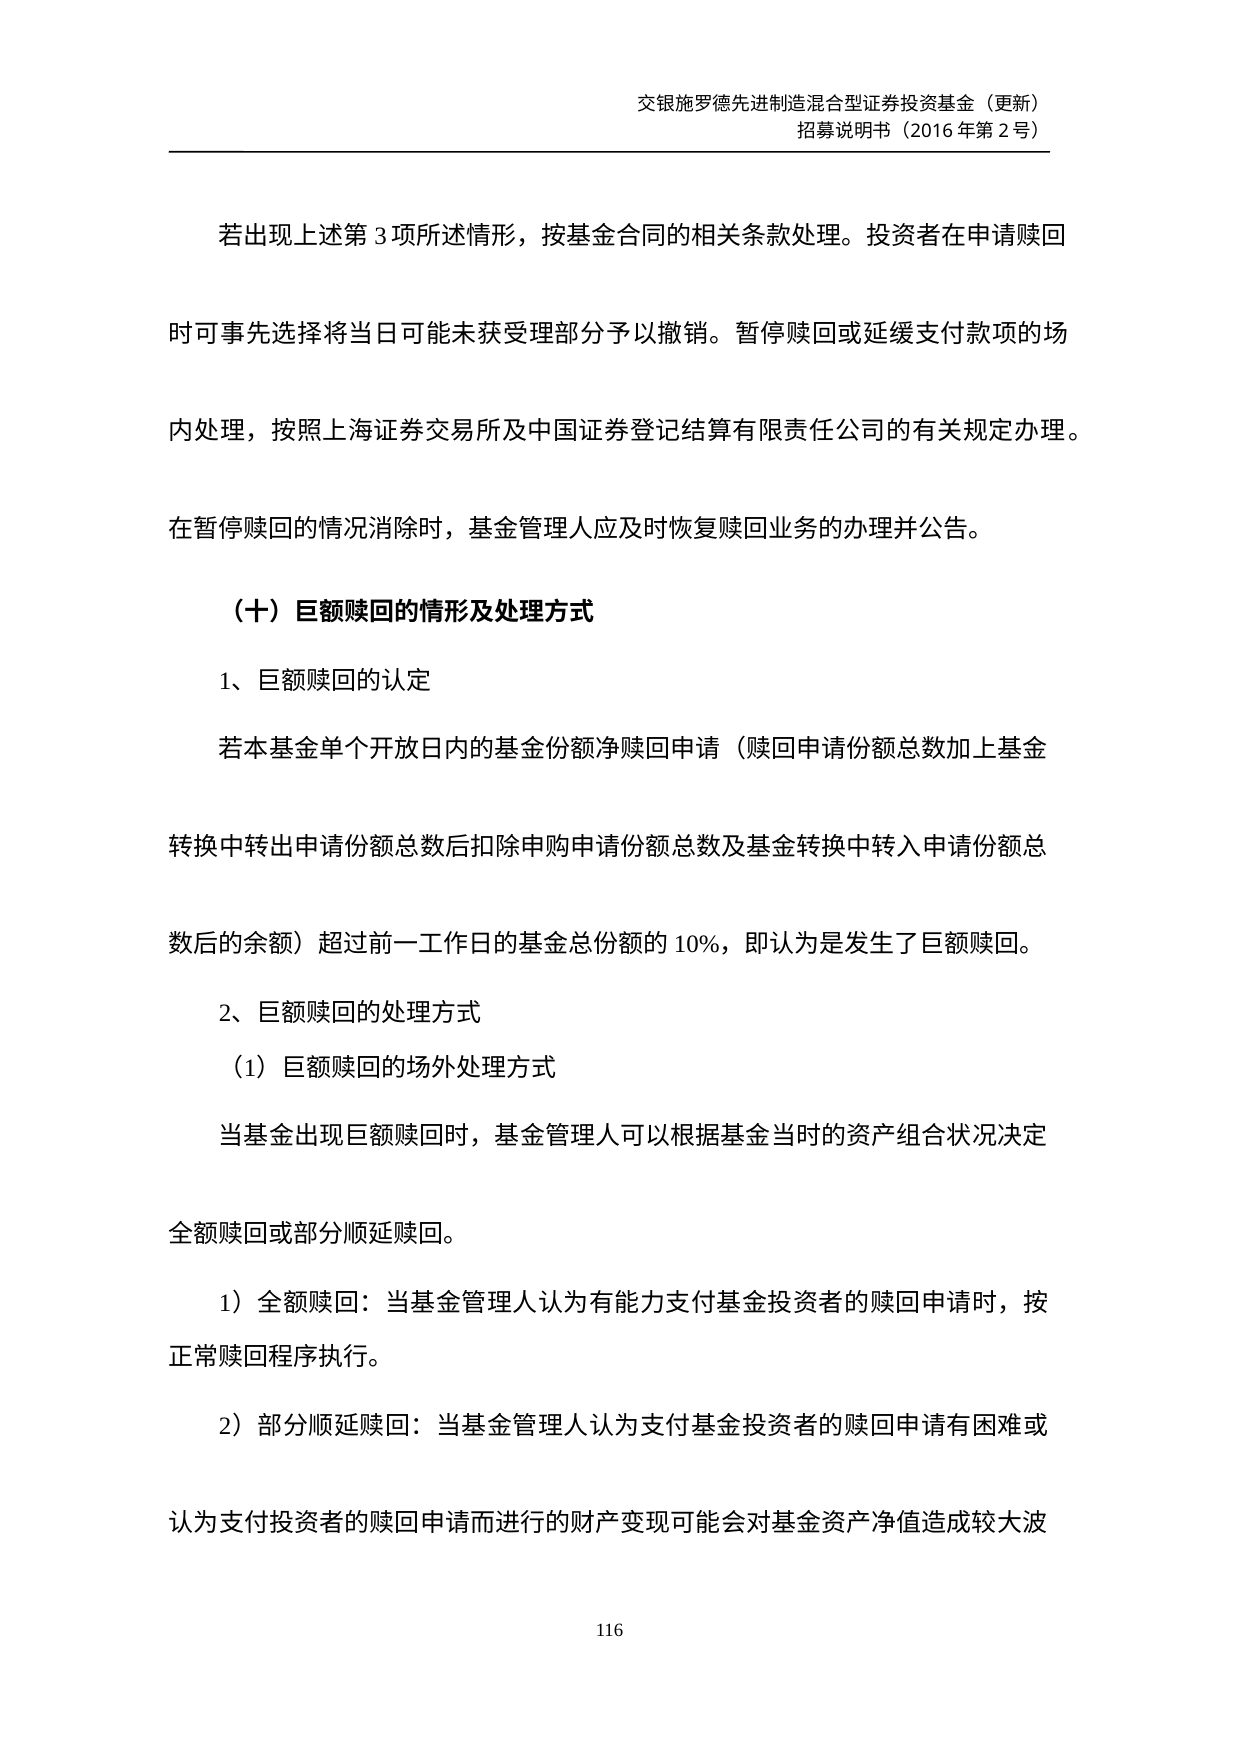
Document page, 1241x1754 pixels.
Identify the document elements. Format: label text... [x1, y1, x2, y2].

text 当基金出现巨额赎回时，基金管理人可以根据基金当时的资产组合状况决定全额赎回或部分顺延赎回。 [169, 1101, 1050, 1264]
text 2、巨额赎回的处理方式 [169, 993, 1050, 1029]
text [169, 1391, 1050, 1553]
text 1）全额赎回：当基金管理人认为有能力支付基金投资者的赎回申请时，按正常赎回程序执行。 [169, 1282, 1050, 1373]
text （十）巨额赎回的情形及处理方式 [169, 577, 1050, 642]
text 若出现上述第3项所述情形，按基金合同的相关条款处理。投资者在申请赎回时可事先选择将当日可能未获受理部分予以撤销。暂停赎回或延缓支付款项的场内处理，按照上海证券交易所及中国证券登记结算有限责任公司的有关规定办理。在暂停赎回的情况消除时，基金管理人应及时恢复赎回业务的办理并公告。 [169, 201, 1068, 559]
text 若本基金单个开放日内的基金份额净赎回申请（赎回申请份额总数加上基金转换中转出申请份额总数后扣除申购申请份额总数及基金转换中转入申请份额总数后的余额）超过前一工作日的基金总份额的10%，即认为是发生了巨额赎回。 [169, 714, 1050, 974]
text 1、巨额赎回的认定 [169, 660, 1050, 696]
text （1）巨额赎回的场外处理方式 [169, 1047, 1050, 1083]
